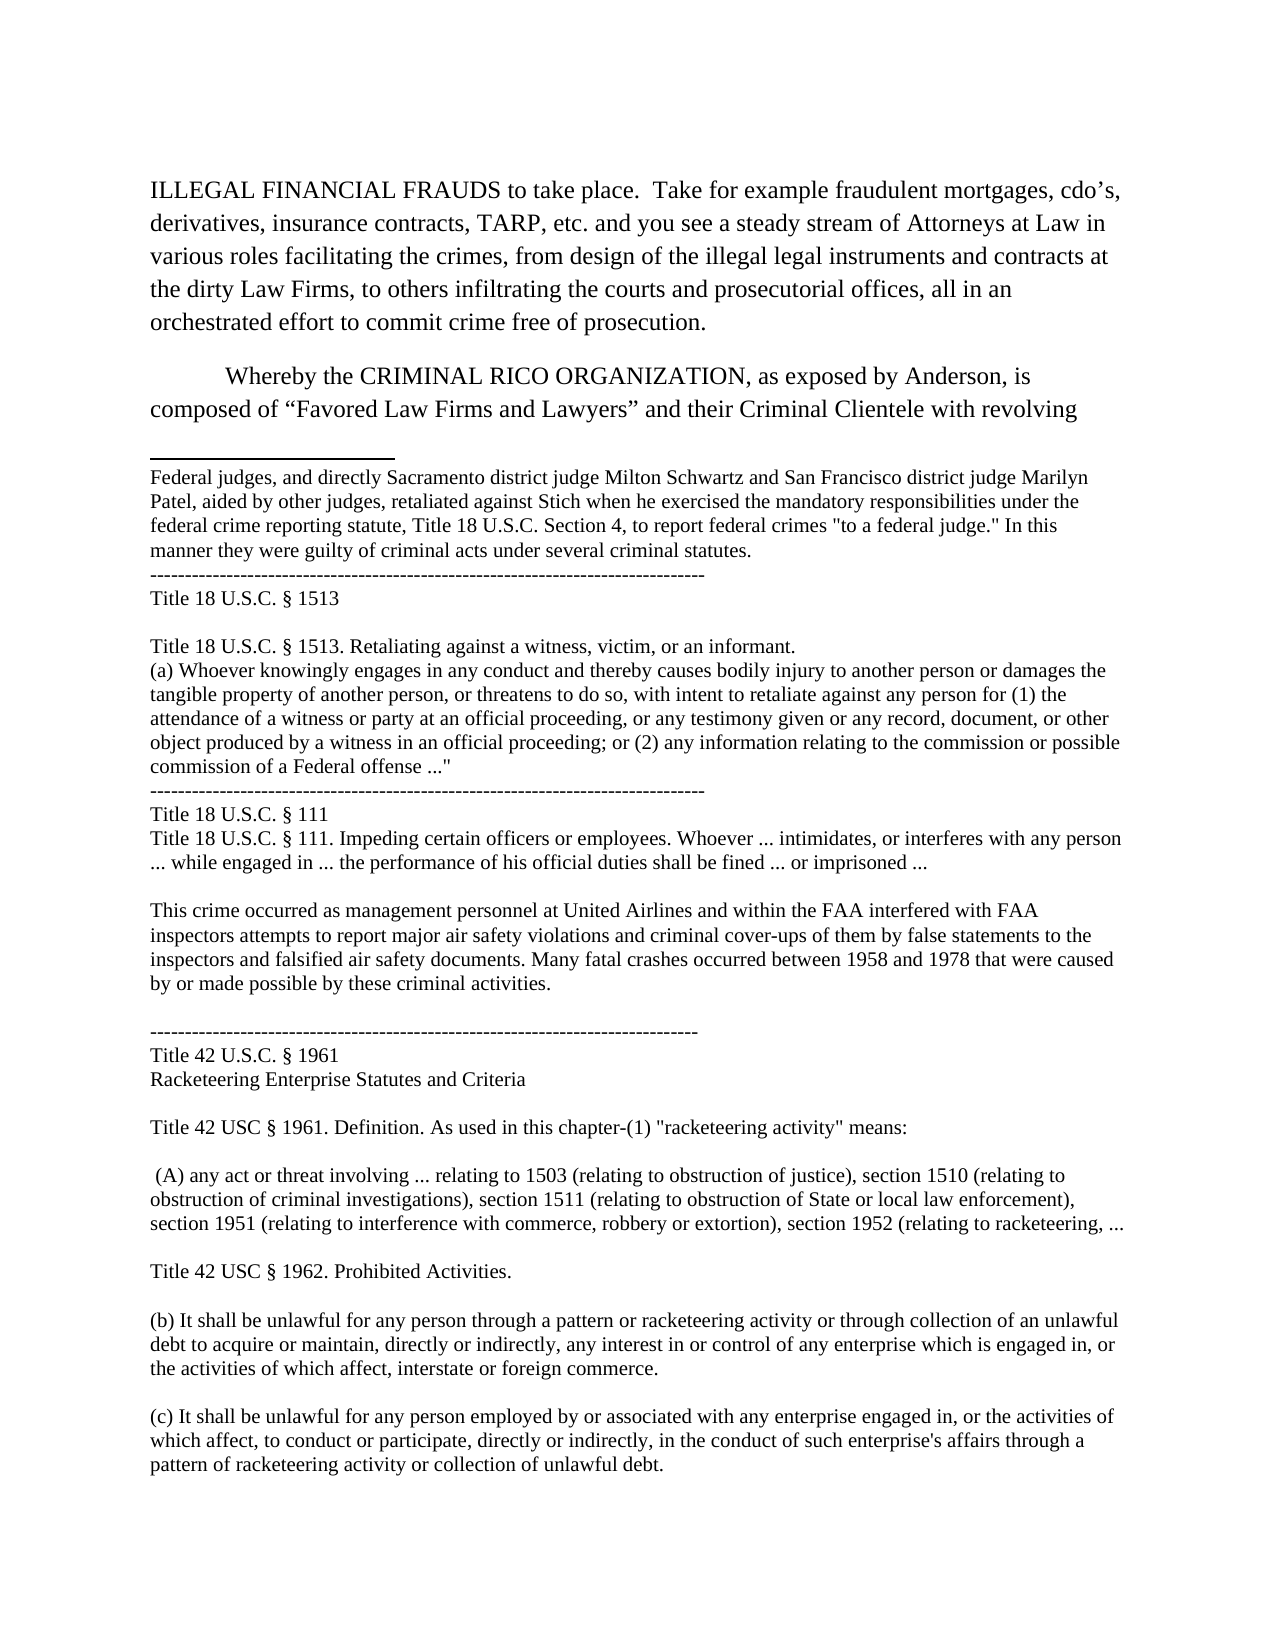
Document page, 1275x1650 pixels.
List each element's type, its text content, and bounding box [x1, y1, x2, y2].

text In order to understand how the country is being robbed, and by whom, one must understand that the FINANCIAL FRAUDS that are ONGOING on Wall Street/Fraud Street, destroying Main Street, are committed by CRIMINAL LAW FIRMS, filled with CRIMINALS operating as ATTORNEYS AT LAW. These RICO Operatives with LEGAL DEGREES are central to creating the underlying documentation and de-regulation that allow these COMPLEX ILLEGAL FINANCIAL FRAUDS to take place. Take for example fraudulent mortgages, cdo’s, derivatives, insurance contracts, TARP, etc. and you see a steady stream of Attorneys at Law in various roles facilitating the crimes, from design of the illegal legal instruments and contracts at the dirty Law Firms, to others infiltrating the courts and prosecutorial offices, all in an orchestrated effort to commit crime free of prosecution. [150, 175, 1125, 336]
